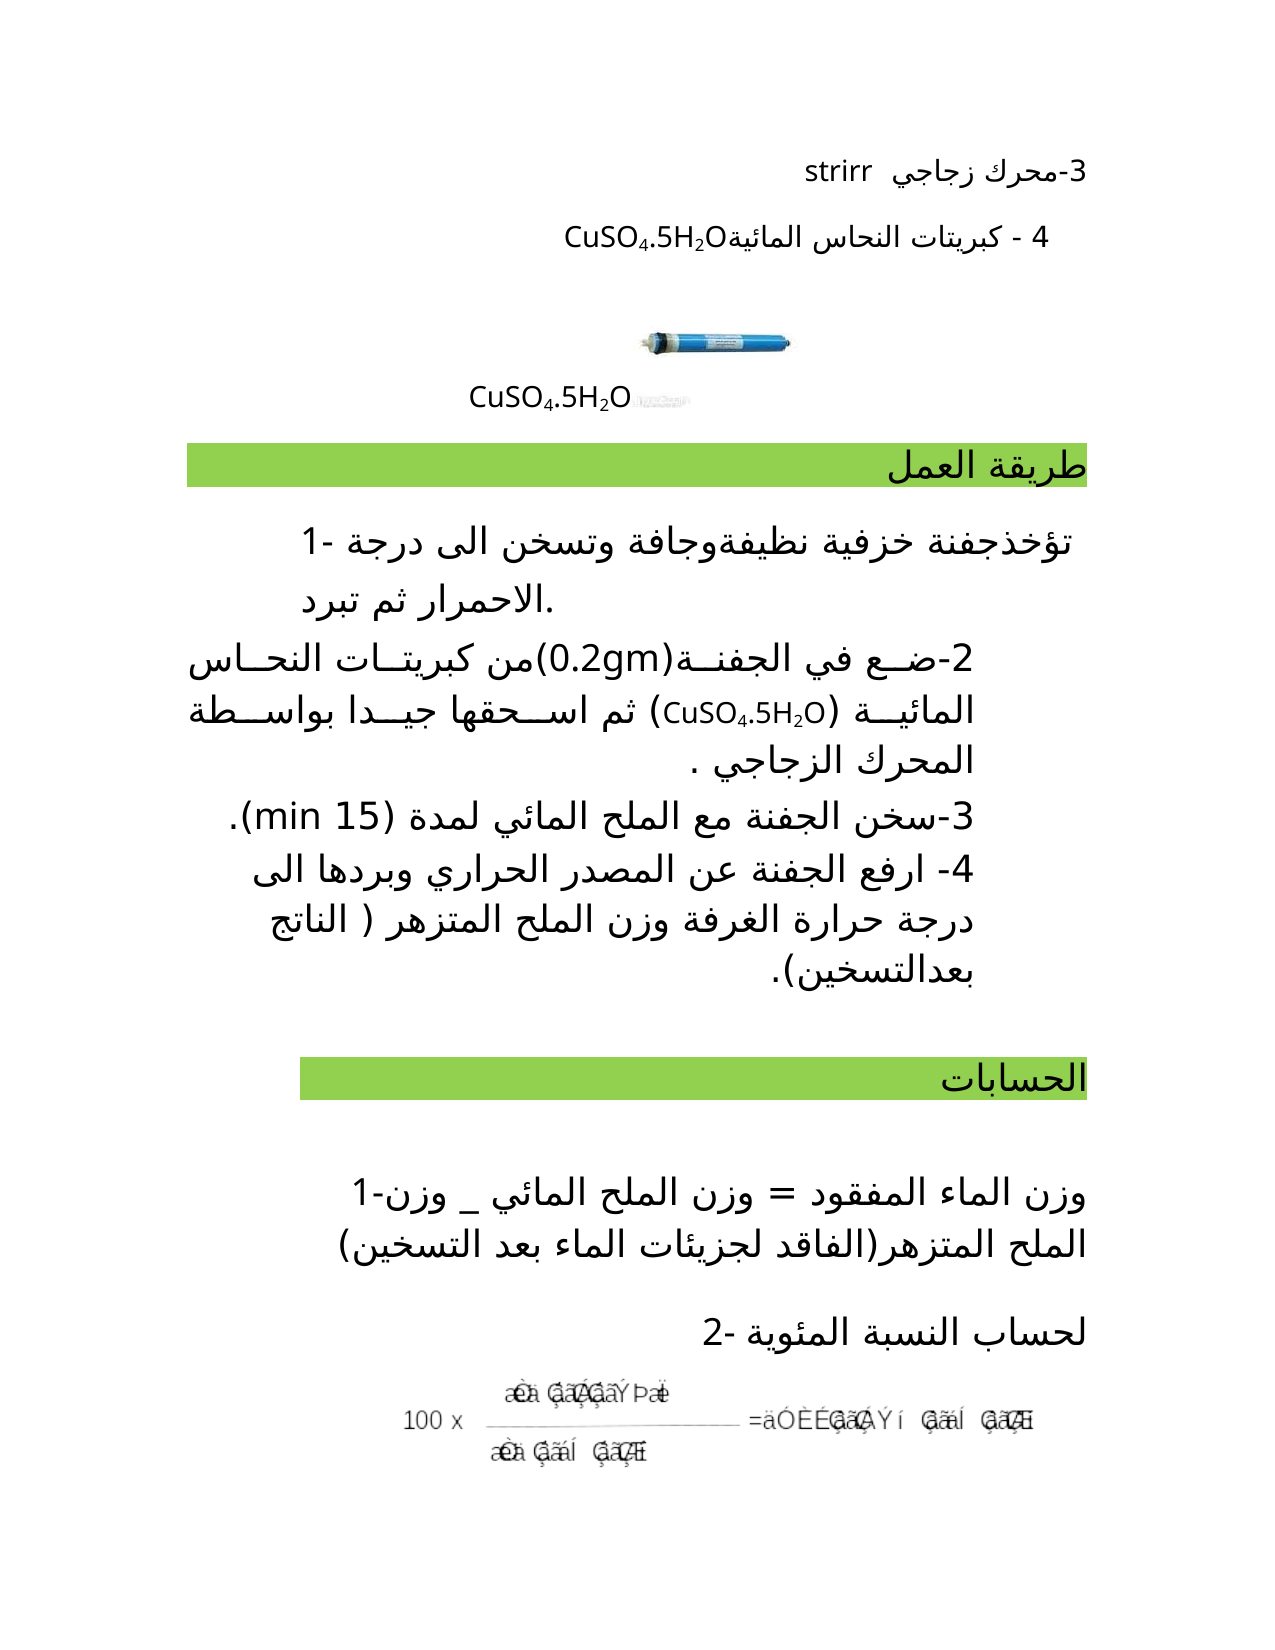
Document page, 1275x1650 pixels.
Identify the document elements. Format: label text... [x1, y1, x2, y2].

list 2-ضع في الجفنة(0.2gm)من كبريتات النحاس المائية (CuSO4.5H2O) ثم اسحقها جيدا بواسطة المحرك الزجاجي . [187, 631, 975, 783]
text طريقة العمل [187, 443, 1087, 487]
text CuSO4.5H2O [187, 283, 1087, 416]
list 3-سخن الجفنة مع الملح المائي لمدة (15 min). [187, 789, 975, 840]
text 4 - كبريتات النحاس المائيةCuSO4.5H2O [187, 216, 1050, 256]
list 4- ارفع الجفنة عن المصدر الحراري وبردها الى درجة حرارة الغرفة وزن الملح المتزهر ( الناتج بعدالتسخين). [187, 848, 975, 992]
list 1-وزن الماء المفقود = وزن الملح المائي _ وزن الملح المتزهر(الفاقد لجزيئات الماء بعد التسخين) [300, 1166, 1087, 1267]
list 2- لحساب النسبة المئوية [300, 1305, 1087, 1356]
list 1-تؤخذجفنة خزفية نظيفةوجافة وتسخن الى درجة الاحمرار ثم تبرد. [300, 514, 1087, 624]
text 3-محرك زجاجي strirr [187, 150, 1087, 190]
picture [631, 282, 807, 408]
list الحسابات [300, 1057, 1087, 1100]
